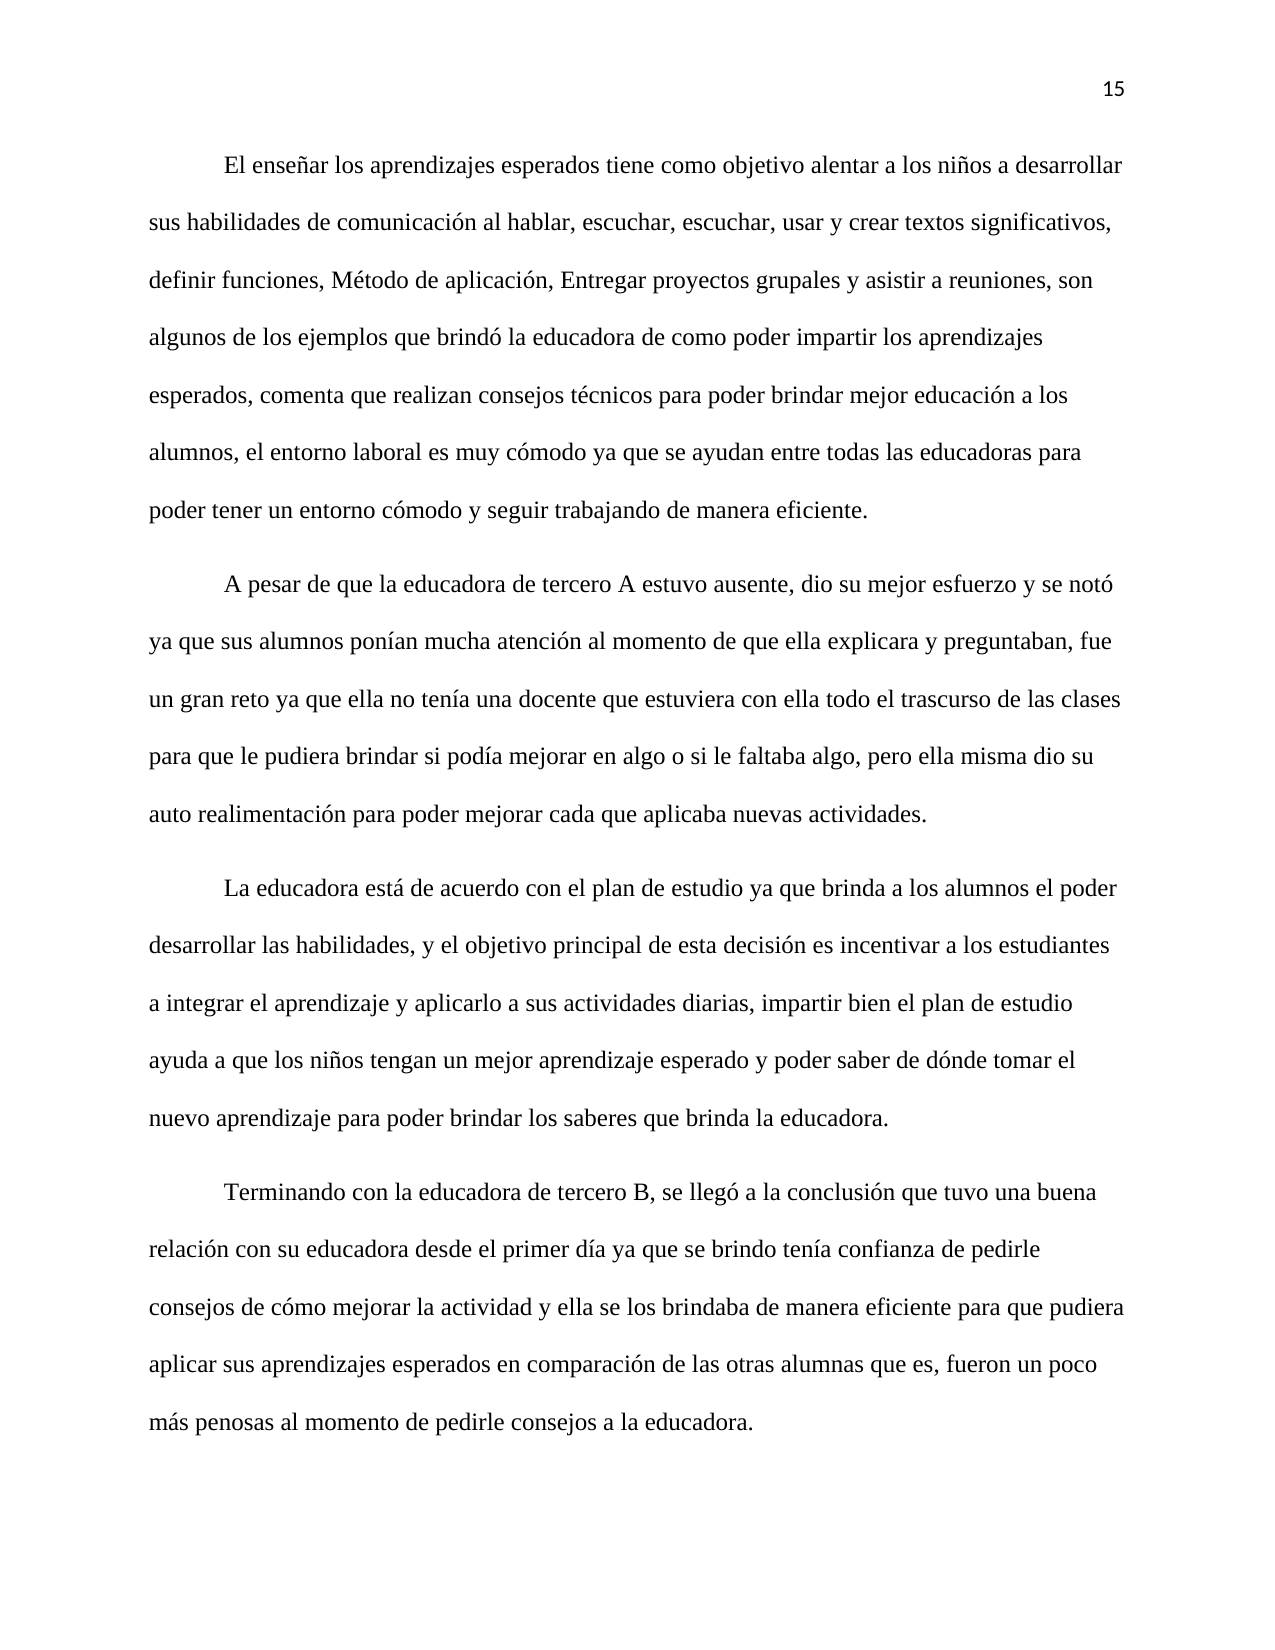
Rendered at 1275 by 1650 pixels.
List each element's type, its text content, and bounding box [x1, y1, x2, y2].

text A pesar de que la educadora de tercero A estuvo ausente, dio su mejor esfuerzo y se notó ya que sus alumnos ponían mucha atención al momento de que ella explicara y preguntaban, fue un gran reto ya que ella no tenía una docente que estuviera con ella todo el trascurso de las clases para que le pudiera brindar si podía mejorar en algo o si le faltaba algo, pero ella misma dio su auto realimentación para poder mejorar cada que aplicaba nuevas actividades. [148, 569, 1125, 828]
text La educadora está de acuerdo con el plan de estudio ya que brinda a los alumnos el poder desarrollar las habilidades, y el objetivo principal de esta decisión es incentivar a los estudiantes a integrar el aprendizaje y aplicarlo a sus actividades diarias, impartir bien el plan de estudio ayuda a que los niños tengan un mejor aprendizaje esperado y poder saber de dónde tomar el nuevo aprendizaje para poder brindar los saberes que brinda la educadora. [148, 873, 1125, 1131]
text Terminando con la educadora de tercero B, se llegó a la conclusión que tuvo una buena relación con su educadora desde el primer día ya que se brindo tenía confianza de pedirle consejos de cómo mejorar la actividad y ella se los brindaba de manera eficiente para que pudiera aplicar sus aprendizajes esperados en comparación de las otras alumnas que es, fueron un poco más penosas al momento de pedirle consejos a la educadora. [148, 1177, 1125, 1435]
text El enseñar los aprendizajes esperados tiene como objetivo alentar a los niños a desarrollar sus habilidades de comunicación al hablar, escuchar, escuchar, usar y crear textos significativos, definir funciones, Método de aplicación, Entregar proyectos grupales y asistir a reuniones, son algunos de los ejemplos que brindó la educadora de como poder impartir los aprendizajes esperados, comenta que realizan consejos técnicos para poder brindar mejor educación a los alumnos, el entorno laboral es muy cómodo ya que se ayudan entre todas las educadoras para poder tener un entorno cómodo y seguir trabajando de manera eficiente. [148, 150, 1125, 524]
